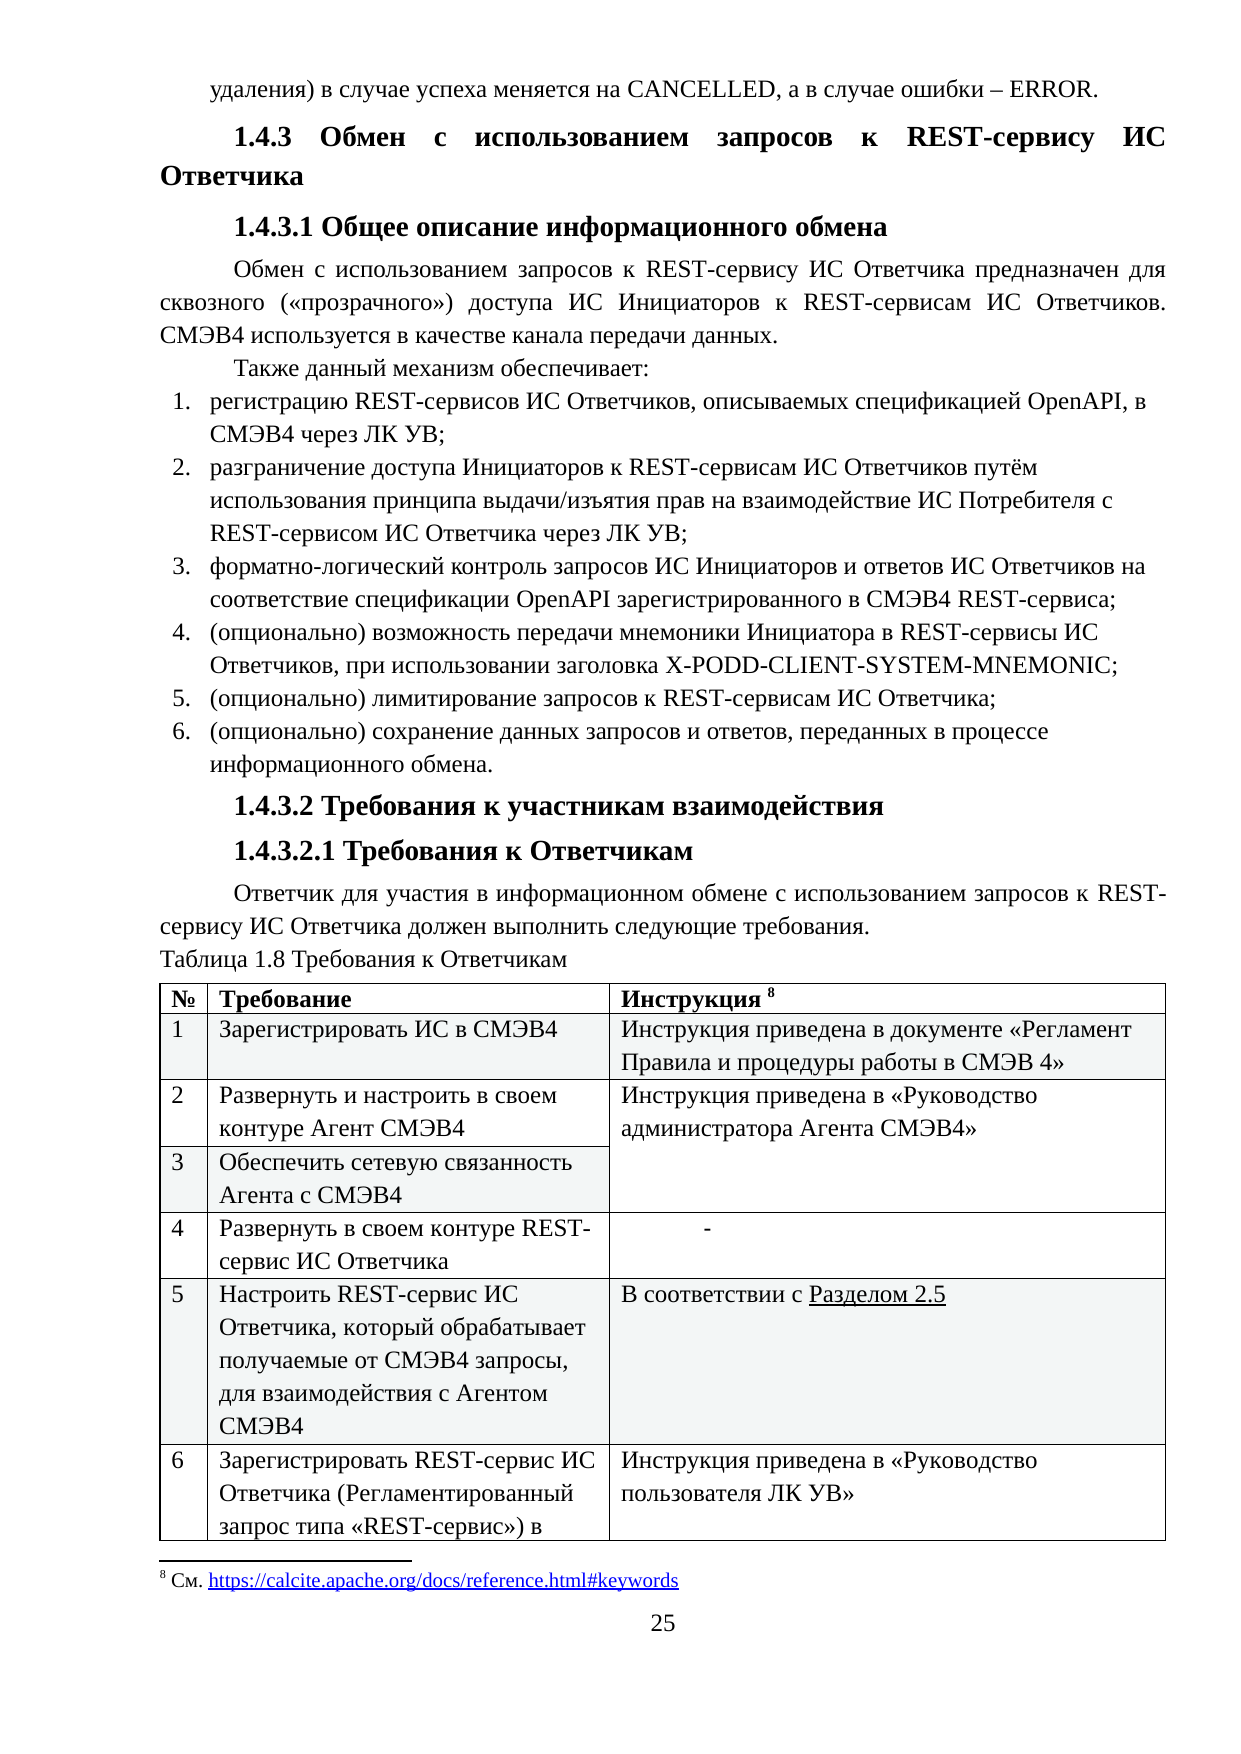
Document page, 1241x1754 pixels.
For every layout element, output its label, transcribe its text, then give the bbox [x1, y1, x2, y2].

table_cell Развернуть в своем контуре REST-сервис ИС Ответчика [208, 1213, 609, 1278]
list (опционально) лимитирование запросов к REST-сервисам ИС Ответчика; [172, 683, 1166, 712]
table_cell 3 [161, 1147, 207, 1212]
table_header Инструкция [610, 984, 1165, 1013]
table_cell Инструкция приведена в «Руководство администратора Агента СМЭВ4» [610, 1080, 1165, 1212]
table_cell Развернуть и настроить в своем контуре Агент СМЭВ4 [208, 1080, 609, 1146]
text Также данный механизм обеспечивает: [159, 353, 1166, 382]
list (опционально) возможность передачи мнемоники Инициатора в REST-сервисы ИС Ответчиков, при использовании заголовка X-PODD-CLIENT-SYSTEM-MNEMONIC; [172, 617, 1166, 679]
table_cell 2 [161, 1080, 207, 1146]
text Обмен с использованием запросов к REST-сервису ИС Ответчика предназначен для сквозного («прозрачного») доступа ИС Инициаторов к REST-сервисам ИС Ответчиков. СМЭВ4 используется в качестве канала передачи данных. [159, 254, 1166, 348]
table_cell В соответствии с Разделом 2.5 [610, 1279, 1165, 1444]
table_header Требование [208, 984, 609, 1013]
table_cell 4 [161, 1213, 207, 1278]
list регистрацию REST-сервисов ИС Ответчиков, описываемых спецификацией OpenAPI, в СМЭВ4 через ЛК УВ; [172, 386, 1166, 448]
table_cell Настроить REST-сервис ИС Ответчика, который обрабатывает получаемые от СМЭВ4 запросы, для взаимодействия с Агентом СМЭВ4 [208, 1279, 609, 1444]
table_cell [610, 1445, 1165, 1539]
subtitle 1.4.3.2 Требования к участникам взаимодействия [159, 788, 1166, 822]
table_cell Инструкция приведена в документе «Регламент Правила и процедуры работы в СМЭВ 4» [610, 1014, 1165, 1079]
table_cell 1 [161, 1014, 207, 1079]
subtitle 1.4.3.1 Общее описание информационного обмена [159, 209, 1166, 242]
list форматно-логический контроль запросов ИС Инициаторов и ответов ИС Ответчиков на соответствие спецификации OpenAPI зарегистрированного в СМЭВ4 REST-сервиса; [172, 551, 1166, 613]
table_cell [208, 1445, 609, 1539]
table_header № [161, 984, 207, 1013]
text Таблица 1.8 Требования к Ответчикам [159, 944, 1166, 973]
table_cell 5 [161, 1279, 207, 1444]
list (опционально) сохранение данных запросов и ответов, переданных в процессе информационного обмена. [172, 716, 1166, 778]
list разграничение доступа Инициаторов к REST-сервисам ИС Ответчиков путём использования принципа выдачи/изъятия прав на взаимодействие ИС Потребителя с REST-сервисом ИС Ответчика через ЛК УВ; [172, 452, 1166, 547]
text Ответчик для участия в информационном обмене с использованием запросов к REST-сервису ИС Ответчика должен выполнить следующие требования. [159, 878, 1166, 940]
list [172, 74, 1166, 103]
table_cell Обеспечить сетевую связанность Агента с СМЭВ4 [208, 1147, 609, 1212]
table_cell Зарегистрировать ИС в СМЭВ4 [208, 1014, 609, 1079]
table_cell 6 [161, 1445, 207, 1539]
table_cell [610, 1213, 1165, 1278]
subtitle 1.4.3 Обмен с использованием запросов к REST-сервису ИС Ответчика [159, 119, 1166, 191]
subtitle 1.4.3.2.1 Требования к Ответчикам [159, 833, 1166, 867]
